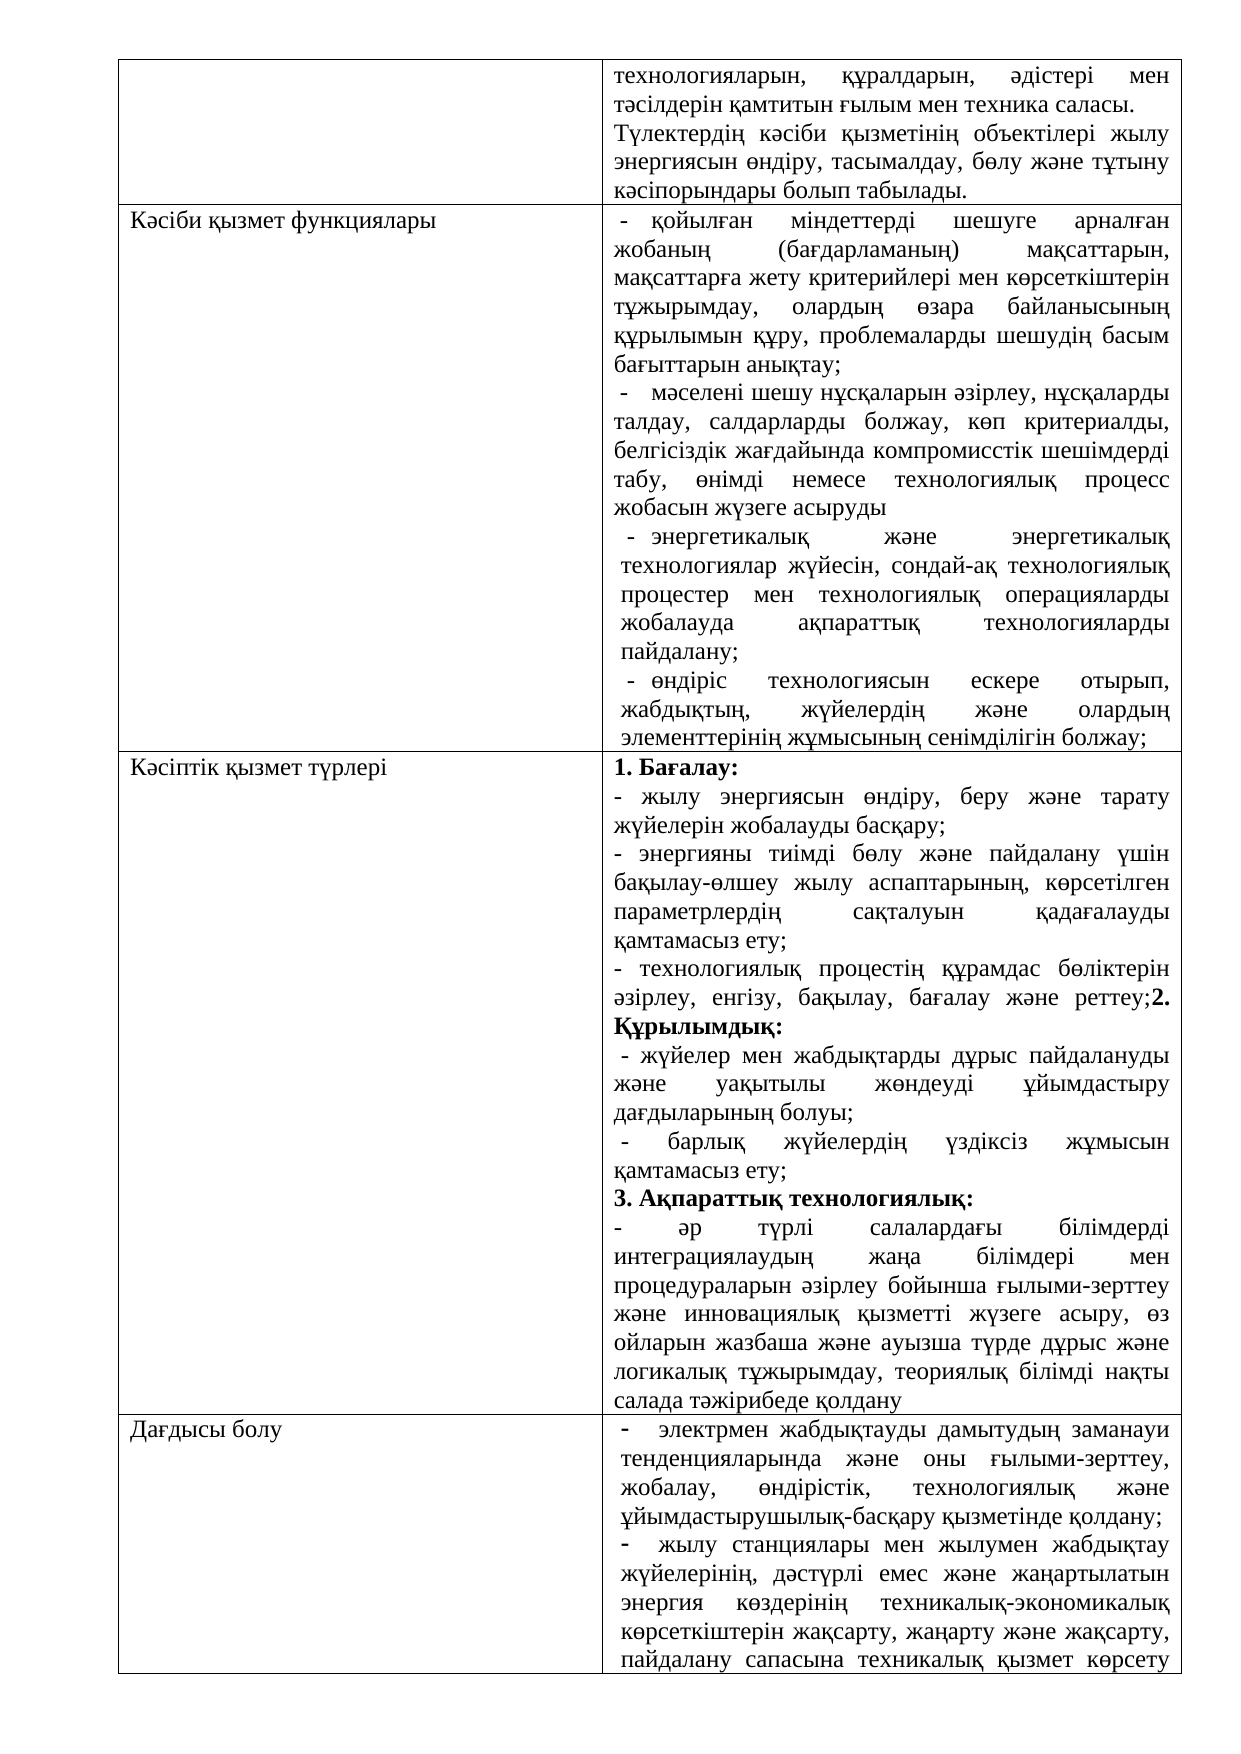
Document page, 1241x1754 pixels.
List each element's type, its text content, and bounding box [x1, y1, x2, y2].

table_cell Кәсіби қызмет функциялары [119, 205, 602, 751]
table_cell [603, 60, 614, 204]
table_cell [119, 60, 602, 204]
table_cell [603, 1415, 1181, 1673]
table_cell 1. Бағалау: - жылу энергиясын өндіру, беру және тарату жүйелерін жобалауды басқару; - энергияны тиімді бөлу және пайдалану үшін бақылау-өлшеу жылу аспаптарының, көрсетілген параметрлердің сақталуын қадағалауды қамтамасыз ету; - технологиялық процестің құрамдас бөліктерін әзірлеу, енгізу, бақылау, бағалау және реттеу;2. Құрылымдық: - жүйелер мен жабдықтарды дұрыс пайдалануды және уақытылы жөндеуді ұйымдастыру дағдыларының болуы; - барлық жүйелердің үздіксіз жұмысын қамтамасыз ету; 3. Ақпараттық технологиялық: - әр түрлі салалардағы білімдерді интеграциялаудың жаңа білімдері мен процедураларын әзірлеу бойынша ғылыми-зерттеу және инновациялық қызметті жүзеге асыру, өз ойларын жазбаша және ауызша түрде дұрыс және логикалық тұжырымдау, теориялық білімді нақты салада тәжірибеде қолдану [603, 752, 1181, 1413]
table_cell Дағдысы болу [119, 1415, 602, 1673]
table_cell Кәсіптік қызмет түрлері [119, 752, 602, 1413]
table_cell қойылған міндеттерді шешуге арналған жобаның (бағдарламаның) мақсаттарын, мақсаттарға жету критерийлері мен көрсеткіштерін тұжырымдау, олардың өзара байланысының құрылымын құру, проблемаларды шешудің басым бағыттарын анықтау; мәселені шешу нұсқаларын әзірлеу, нұсқаларды талдау, салдарларды болжау, көп критериалды, белгісіздік жағдайында компромисстік шешімдерді табу, өнімді немесе технологиялық процесс жобасын жүзеге асыруды энергетикалық және энергетикалық технологиялар жүйесін, сондай-ақ технологиялық процестер мен технологиялық операцияларды жобалауда ақпараттық технологияларды пайдалану; өндіріс технологиясын ескере отырып, жабдықтың, жүйелердің және олардың элементтерінің жұмысының сенімділігін болжау; [603, 205, 1181, 751]
